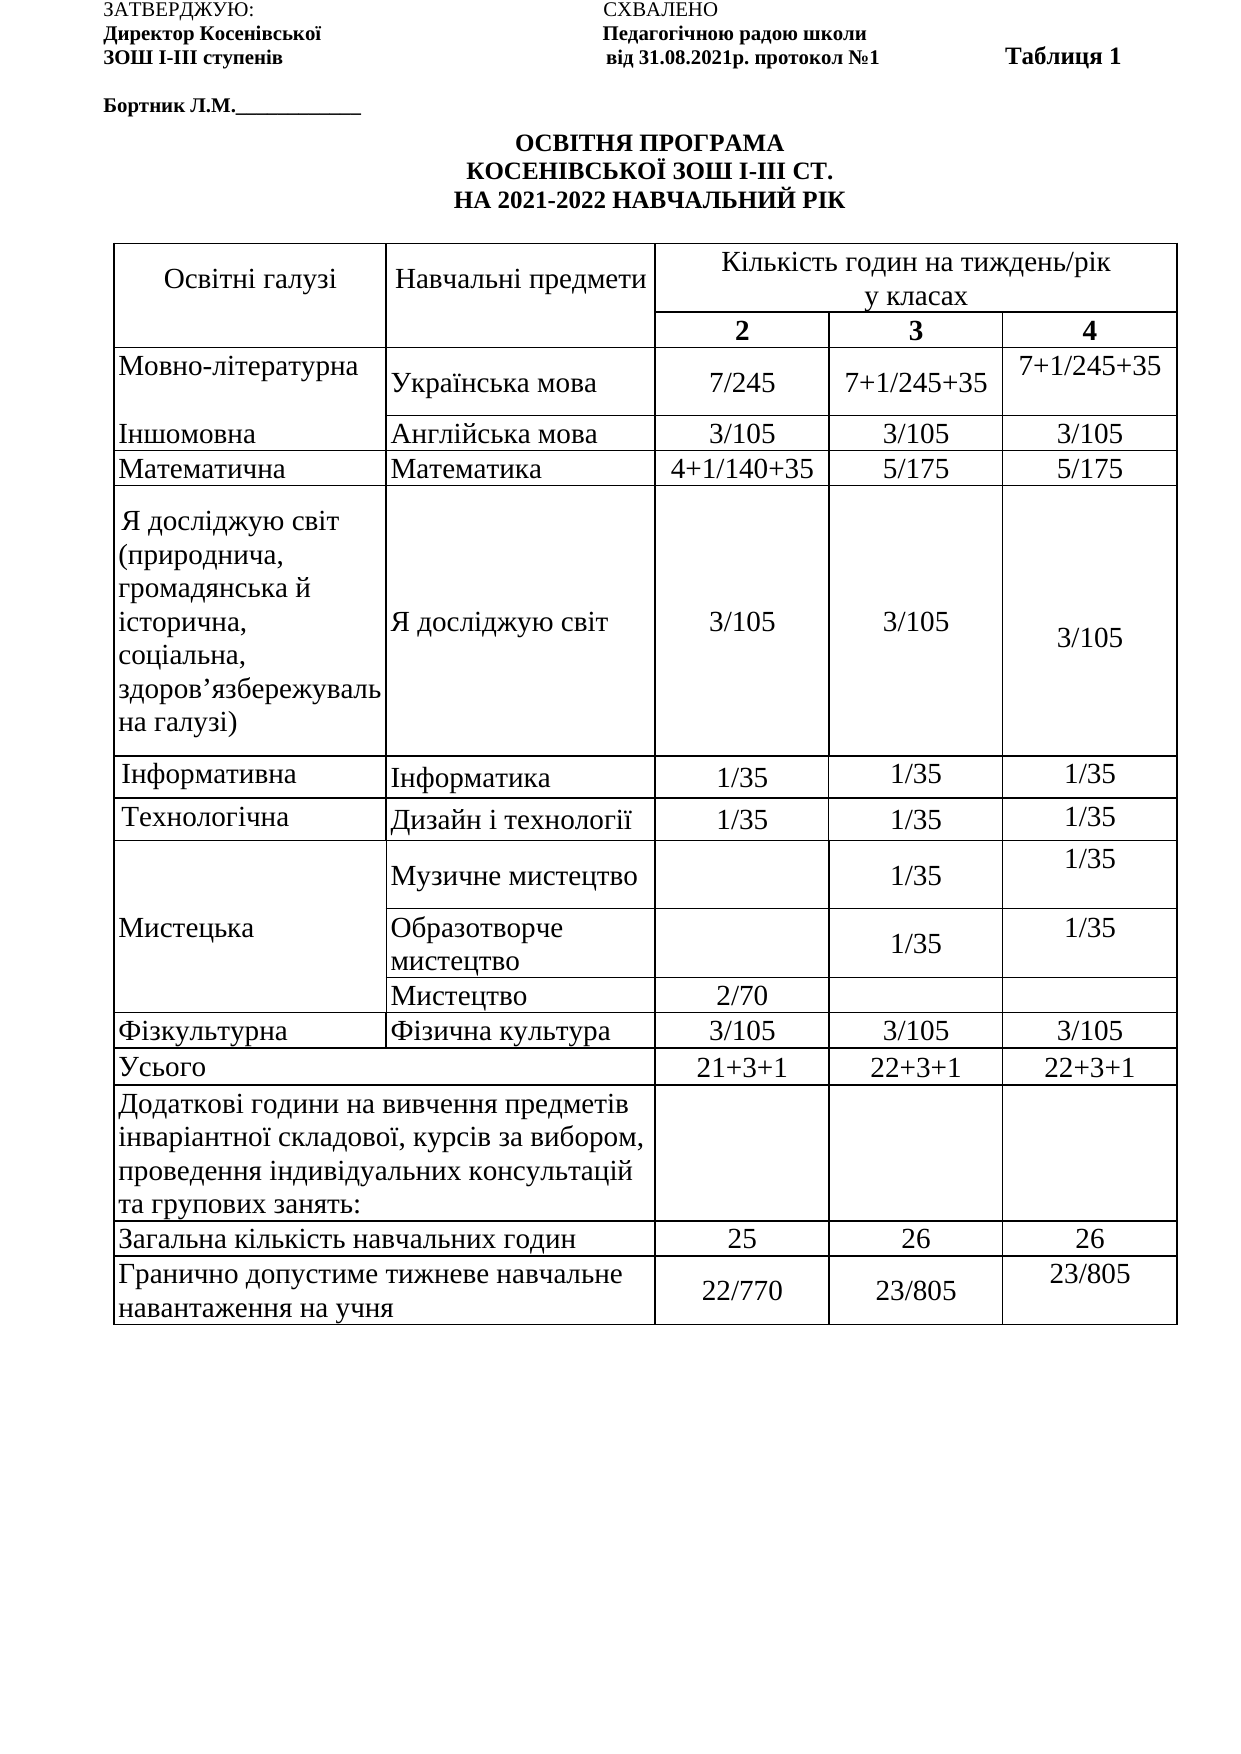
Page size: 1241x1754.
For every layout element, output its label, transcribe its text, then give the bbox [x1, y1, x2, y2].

table_cell Дизайн і технології [387, 799, 654, 839]
table_cell Англійська мова [387, 416, 654, 449]
table_cell Фізична культура [387, 1013, 654, 1047]
table_cell 22+3+1 [1003, 1049, 1176, 1084]
table_cell Інформатика [387, 757, 654, 797]
table_header Кількість годин на тиждень/рік у класах [656, 244, 1176, 311]
table_cell 5/175 [830, 451, 1002, 485]
table_cell Інформативна [115, 757, 385, 797]
table_cell 1/35 [830, 841, 1002, 908]
table_cell [386, 1049, 654, 1084]
table_cell Мистецька [115, 841, 386, 1012]
table_cell 1/35 [1003, 799, 1176, 839]
table_cell 3/105 [830, 416, 1002, 449]
table_cell Іншомовна [115, 415, 385, 449]
table_cell 22/770 [656, 1257, 828, 1324]
table_cell [387, 311, 654, 346]
table_cell 3/105 [1003, 416, 1176, 449]
table_cell 23/805 [1003, 1257, 1176, 1324]
table_cell [656, 841, 828, 908]
table_cell 1/35 [656, 757, 828, 797]
table_cell 4+1/140+35 [656, 451, 828, 485]
table_cell 22+3+1 [830, 1049, 1002, 1084]
table_cell 23/805 [830, 1257, 1002, 1324]
table_cell 3/105 [830, 486, 1002, 755]
table_cell 1/35 [1003, 909, 1176, 977]
title Таблиця 1 [945, 41, 1181, 70]
table_cell Я досліджую світ [387, 486, 654, 755]
table_cell 1/35 [829, 757, 1002, 797]
table_cell Мовно-літературна [115, 348, 385, 415]
table_cell Мистецтво [387, 978, 654, 1012]
table_cell 2 [656, 313, 828, 346]
title ОСВІТНЯ ПРОГРАМА [118, 128, 1181, 156]
table_cell Українська мова [387, 348, 654, 415]
table_cell 26 [830, 1222, 1002, 1255]
title НА 2021-2022 НАВЧАЛЬНИЙ РІК [118, 185, 1181, 214]
table_cell 1/35 [830, 909, 1002, 977]
table_cell 3/105 [656, 486, 828, 755]
table_cell 3/105 [656, 1013, 828, 1047]
table_cell [656, 909, 828, 977]
table_cell [656, 1086, 828, 1220]
table_cell Загальна кількість навчальних годин [115, 1222, 654, 1255]
table_cell [830, 978, 1002, 1012]
table_cell 1/35 [1003, 757, 1176, 797]
table_cell 3 [830, 313, 1002, 346]
table_cell 21+3+1 [656, 1049, 828, 1084]
table_cell Образотворче мистецтво [387, 909, 654, 977]
table_cell [1003, 1086, 1176, 1220]
title КОСЕНІВСЬКОЇ ЗОШ I-III СТ. [118, 156, 1181, 185]
table_cell Технологічна [115, 799, 385, 839]
table_cell 4 [1003, 313, 1176, 346]
table_cell 3/105 [1003, 1013, 1176, 1047]
table_cell Математична [115, 451, 385, 485]
table_cell 3/105 [1003, 486, 1176, 720]
table_header Навчальні предмети [387, 244, 654, 311]
table_cell 7+1/245+35 [830, 348, 1002, 415]
table_cell Я досліджую світ (природнича, громадянська й історична, соціальна, здоров’язбережувальна галузі) [115, 486, 385, 755]
table_cell 5/175 [1003, 451, 1176, 485]
table_cell [1003, 720, 1176, 755]
table_cell 1/35 [829, 799, 1002, 839]
table_cell 26 [1003, 1222, 1176, 1255]
table_cell 7+1/245+35 [1003, 348, 1176, 415]
table_cell Гранично допустиме тижневе навчальне навантаження на учня [115, 1257, 654, 1324]
table_cell Математика [387, 451, 654, 485]
table_header Освітні галузі [115, 244, 385, 311]
table_cell 1/35 [1003, 841, 1176, 908]
table_cell Музичне мистецтво [387, 841, 654, 908]
table_cell 2/70 [656, 978, 828, 1012]
table_cell Усього [115, 1049, 386, 1084]
table_cell [830, 1086, 1002, 1220]
table_cell Фізкультурна [115, 1013, 385, 1047]
table_cell Додаткові години на вивчення предметів інваріантної складової, курсів за вибором, проведення індивідуальних консультацій та групових занять: [115, 1086, 654, 1220]
table_cell 1/35 [656, 799, 828, 839]
table_cell [1003, 978, 1176, 1012]
table_cell 25 [656, 1222, 828, 1255]
table_cell 7/245 [656, 348, 828, 415]
table_cell 3/105 [656, 416, 828, 449]
table_cell 3/105 [830, 1013, 1002, 1047]
table_cell [115, 311, 385, 346]
